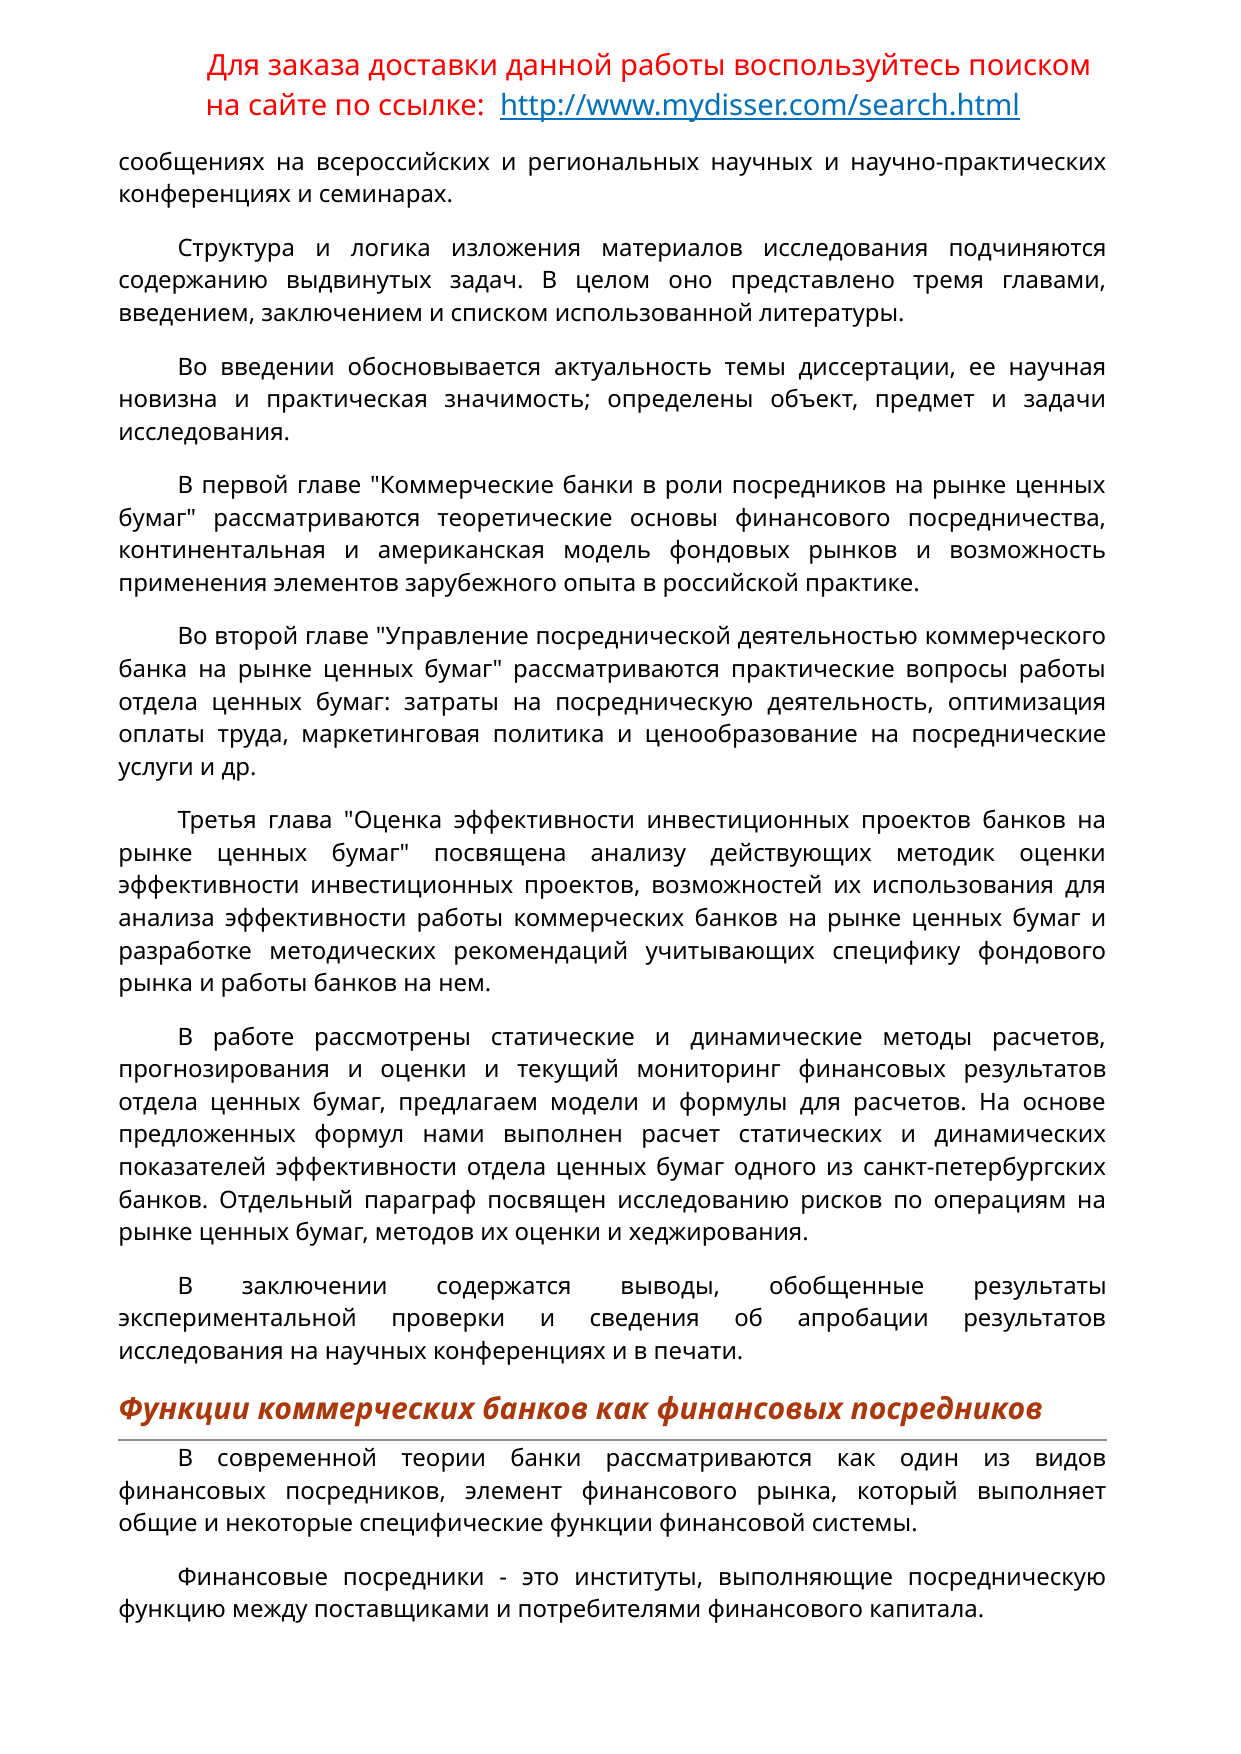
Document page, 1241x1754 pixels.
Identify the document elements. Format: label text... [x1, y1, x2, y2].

subtitle Функции коммерческих банков как финансовых посредников [118, 1387, 1107, 1439]
